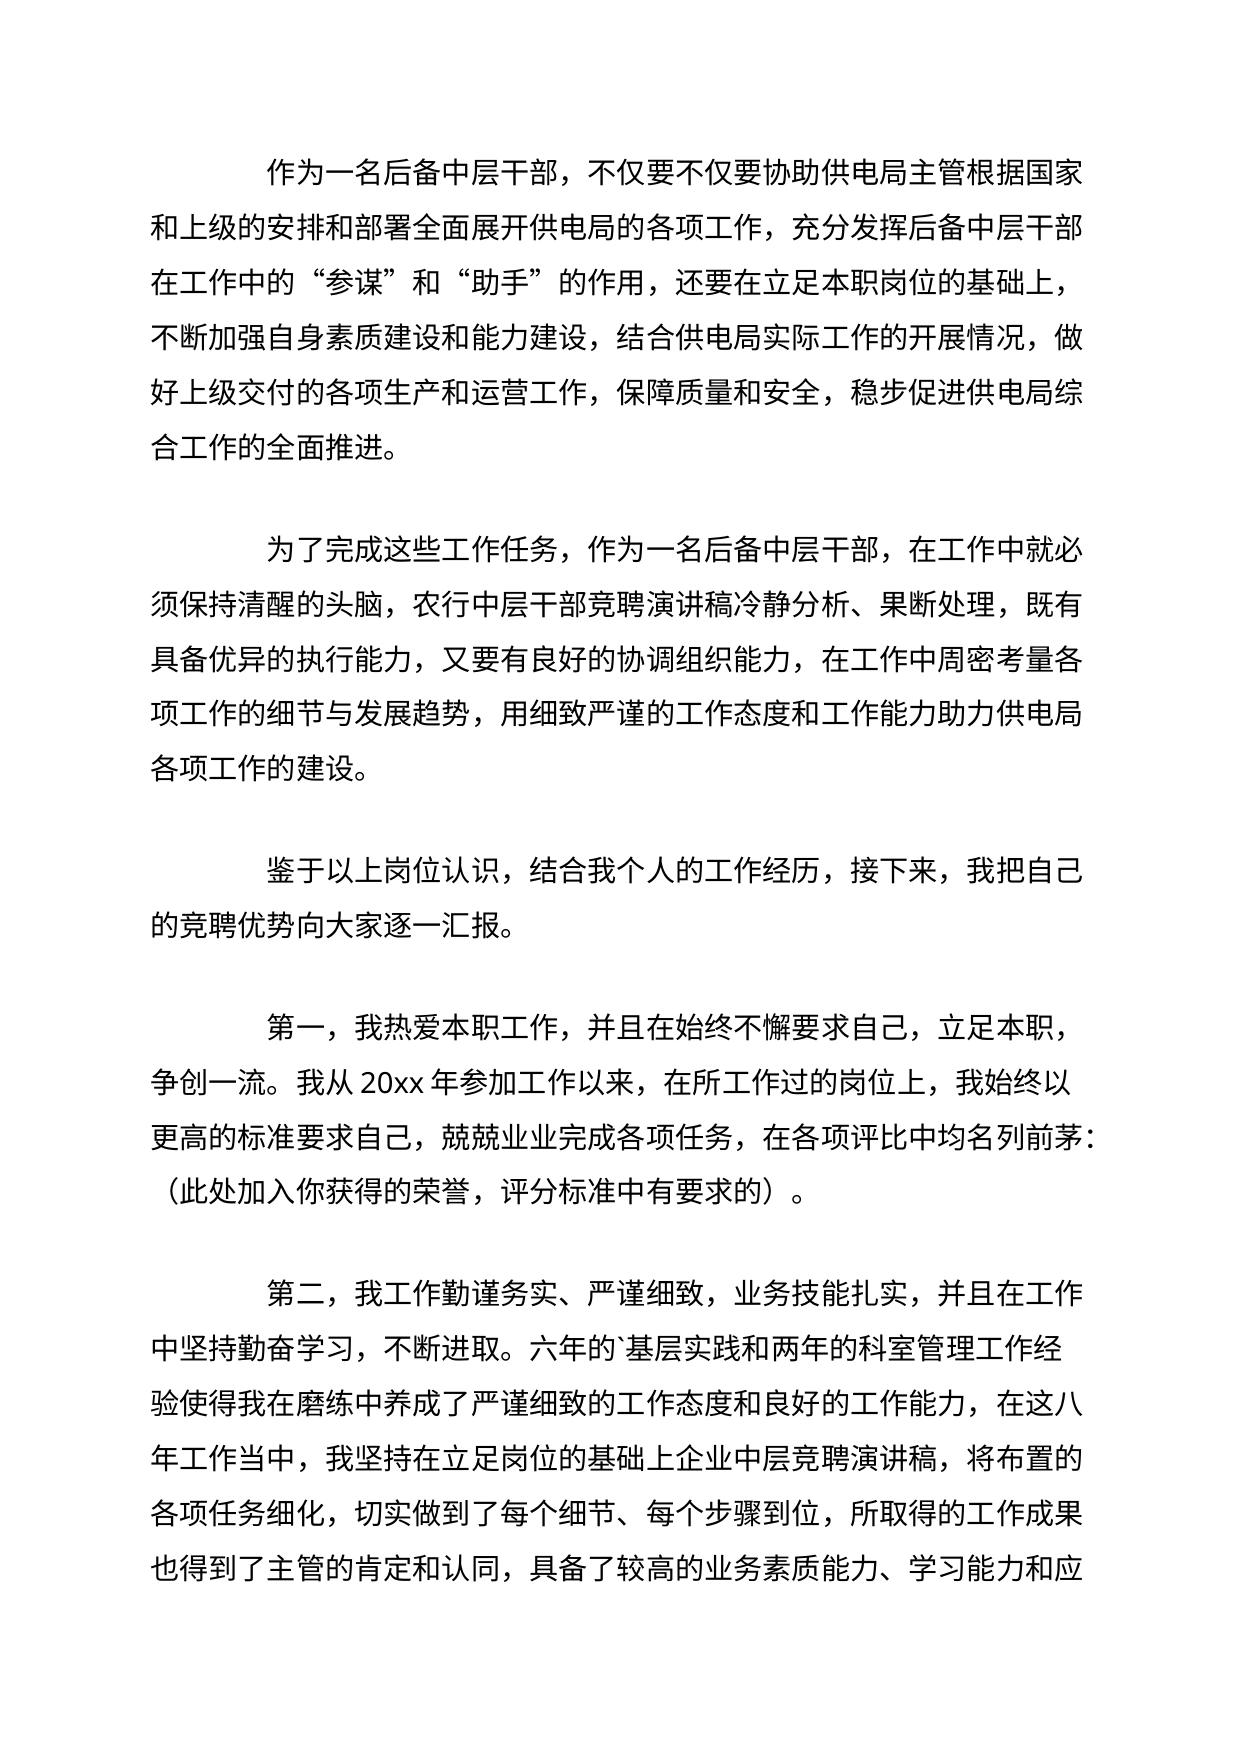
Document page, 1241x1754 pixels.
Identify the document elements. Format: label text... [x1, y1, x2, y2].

text 为了完成这些工作任务，作为一名后备中层干部，在工作中就必须保持清醒的头脑，农行中层干部竞聘演讲稿冷静分析、果断处理，既有具备优异的执行能力，又要有良好的协调组织能力，在工作中周密考量各项工作的细节与发展趋势，用细致严谨的工作态度和工作能力助力供电局各项工作的建设。 [150, 526, 1090, 788]
text 鉴于以上岗位认识，结合我个人的工作经历，接下来，我把自己的竞聘优势向大家逐一汇报。 [150, 848, 1090, 945]
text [150, 1271, 1090, 1588]
text 第一，我热爱本职工作，并且在始终不懈要求自己，立足本职，争创一流。我从20xx年参加工作以来，在所工作过的岗位上，我始终以更高的标准要求自己，兢兢业业完成各项任务，在各项评比中均名列前茅：（此处加入你获得的荣誉，评分标准中有要求的）。 [150, 1004, 1090, 1211]
text 作为一名后备中层干部，不仅要不仅要协助供电局主管根据国家和上级的安排和部署全面展开供电局的各项工作，充分发挥后备中层干部在工作中的“参谋”和“助手”的作用，还要在立足本职岗位的基础上，不断加强自身素质建设和能力建设，结合供电局实际工作的开展情况，做好上级交付的各项生产和运营工作，保障质量和安全，稳步促进供电局综合工作的全面推进。 [150, 150, 1090, 467]
